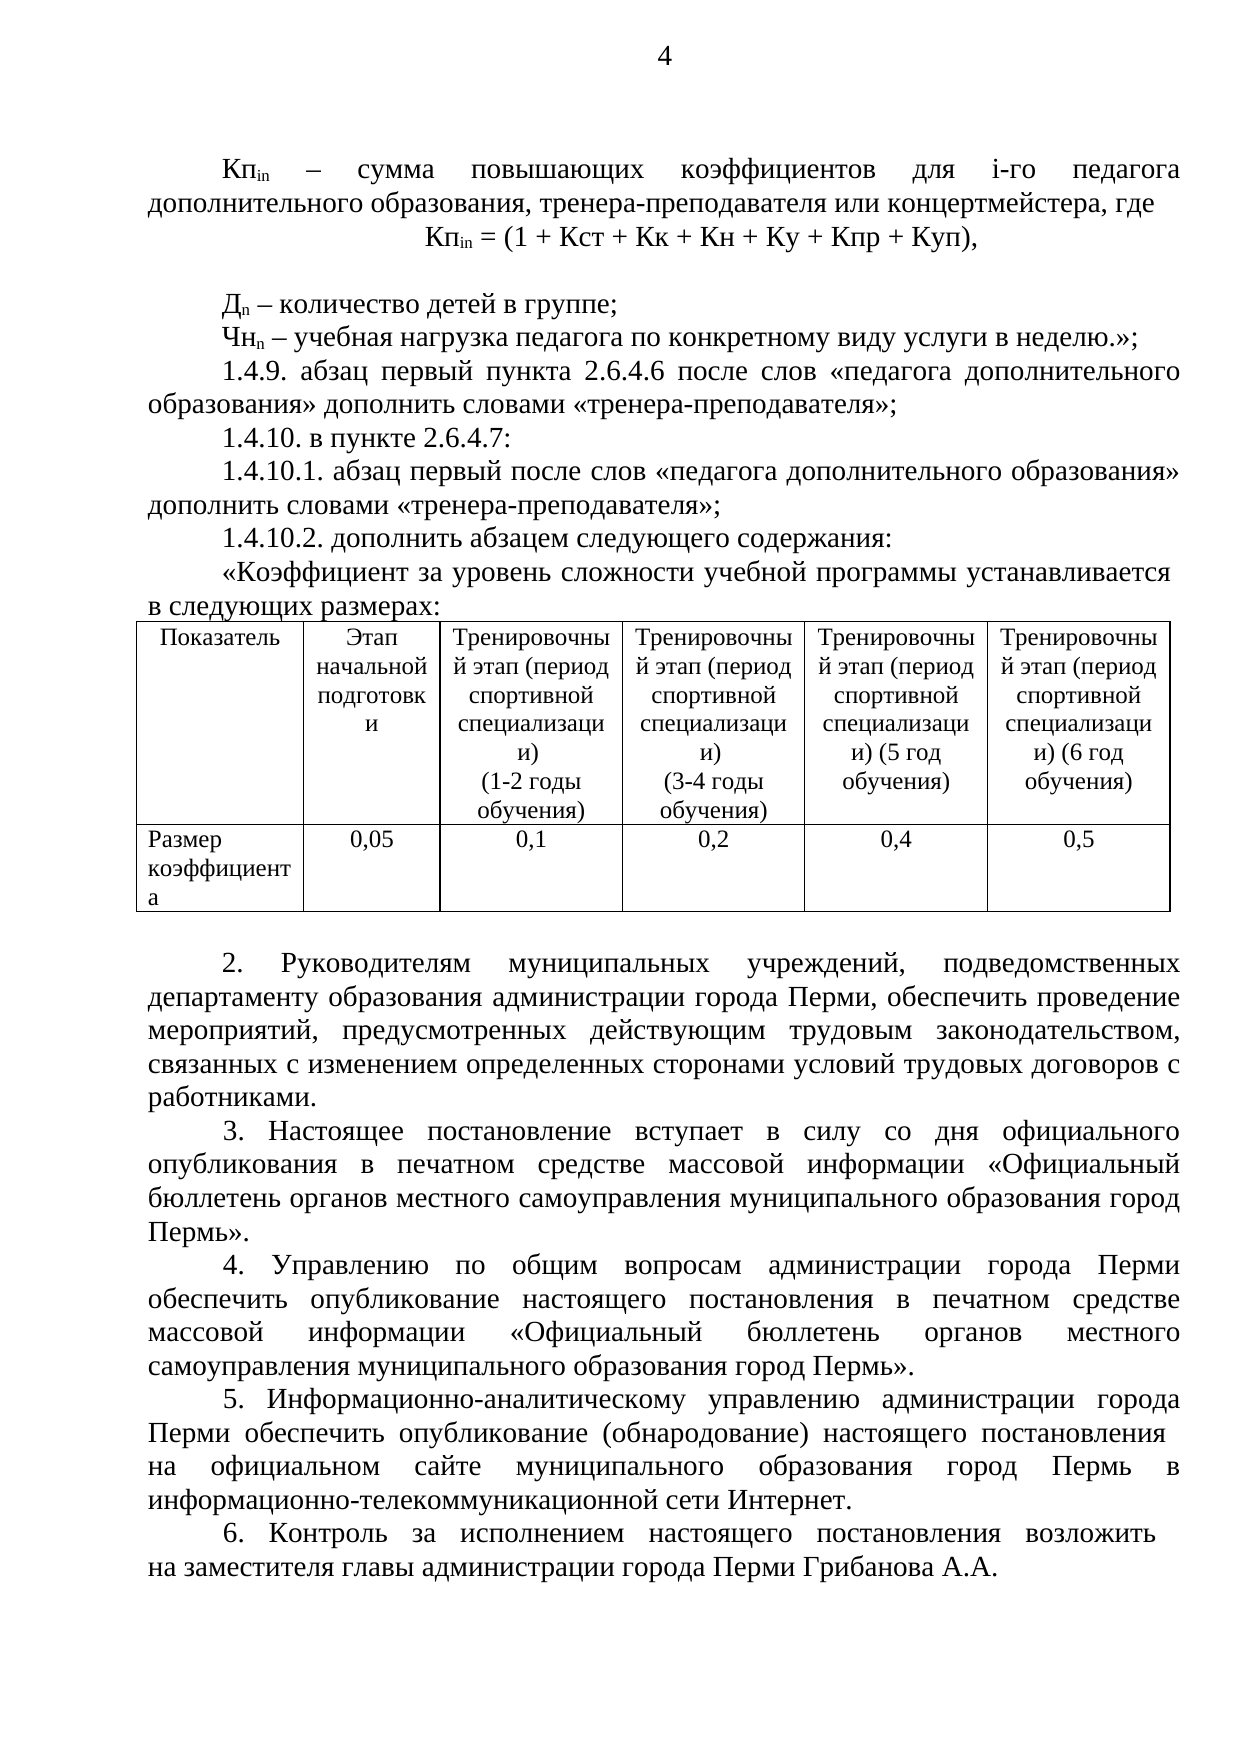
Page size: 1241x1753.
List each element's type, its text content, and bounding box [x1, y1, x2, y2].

table_header Тренировочный этап (период спортивной специализации) (3-4 годы обучения) [623, 622, 804, 823]
text 3. Настоящее постановление вступает в силу со дня официального опубликования в печатном средстве массовой информации «Официальный бюллетень органов местного самоуправления муниципального образования город Пермь». [148, 1113, 1181, 1247]
text 1.4.10.2. дополнить абзацем следующего содержания: [148, 521, 1181, 554]
text Чнn – учебная нагрузка педагога по конкретному виду услуги в неделю.»; [148, 319, 1181, 353]
table_cell 0,5 [988, 825, 1169, 911]
table_header Тренировочный этап (период спортивной специализации) (6 год обучения) [988, 622, 1169, 823]
table_header Этап начальной подготовки [304, 622, 439, 823]
table_cell 0,4 [805, 825, 987, 911]
text 4. Управлению по общим вопросам администрации города Перми обеспечить опубликование настоящего постановления в печатном средстве массовой информации «Официальный бюллетень органов местного самоуправления муниципального образования город Пермь». [148, 1247, 1181, 1381]
text 6. Контроль за исполнением настоящего постановления возложить на заместителя главы администрации города Перми Грибанова А.А. [148, 1516, 1181, 1583]
table_cell Размер коэффициента [137, 825, 303, 911]
table_header Показатель [137, 622, 303, 823]
text 5. Информационно-аналитическому управлению администрации города Перми обеспечить опубликование (обнародование) настоящего постановления на официальном сайте муниципального образования город Пермь в информационно-телекоммуникационной сети Интернет. [148, 1381, 1181, 1516]
text 1.4.9. абзац первый пункта 2.6.4.6 после слов «педагога дополнительного образования» дополнить словами «тренера-преподавателя»; [148, 353, 1181, 420]
table_cell 0,2 [623, 825, 804, 911]
table_header Тренировочный этап (период спортивной специализации) (5 год обучения) [805, 622, 987, 823]
text 2. Руководителям муниципальных учреждений, подведомственных департаменту образования администрации города Перми, обеспечить проведение мероприятий, предусмотренных действующим трудовым законодательством, связанных с изменением определенных сторонами условий трудовых договоров с работниками. [148, 945, 1181, 1113]
text «Коэффициент за уровень сложности учебной программы устанавливается в следующих размерах: [148, 554, 1181, 621]
table_cell 0,05 [304, 825, 439, 911]
table_header Тренировочный этап (период спортивной специализации) (1-2 годы обучения) [441, 622, 622, 823]
text 1.4.10.1. абзац первый после слов «педагога дополнительного образования» дополнить словами «тренера-преподавателя»; [148, 453, 1181, 521]
text Кпin – сумма повышающих коэффициентов для i-го педагога дополнительного образования, тренера-преподавателя или концертмейстера, где [148, 152, 1181, 219]
text Дn – количество детей в группе; [148, 286, 1181, 319]
text Кпin = (1 + Кст + Кк + Кн + Ку + Кпр + Куп), [148, 219, 1181, 252]
text 1.4.10. в пункте 2.6.4.7: [148, 420, 1181, 453]
table_cell 0,1 [441, 825, 622, 911]
